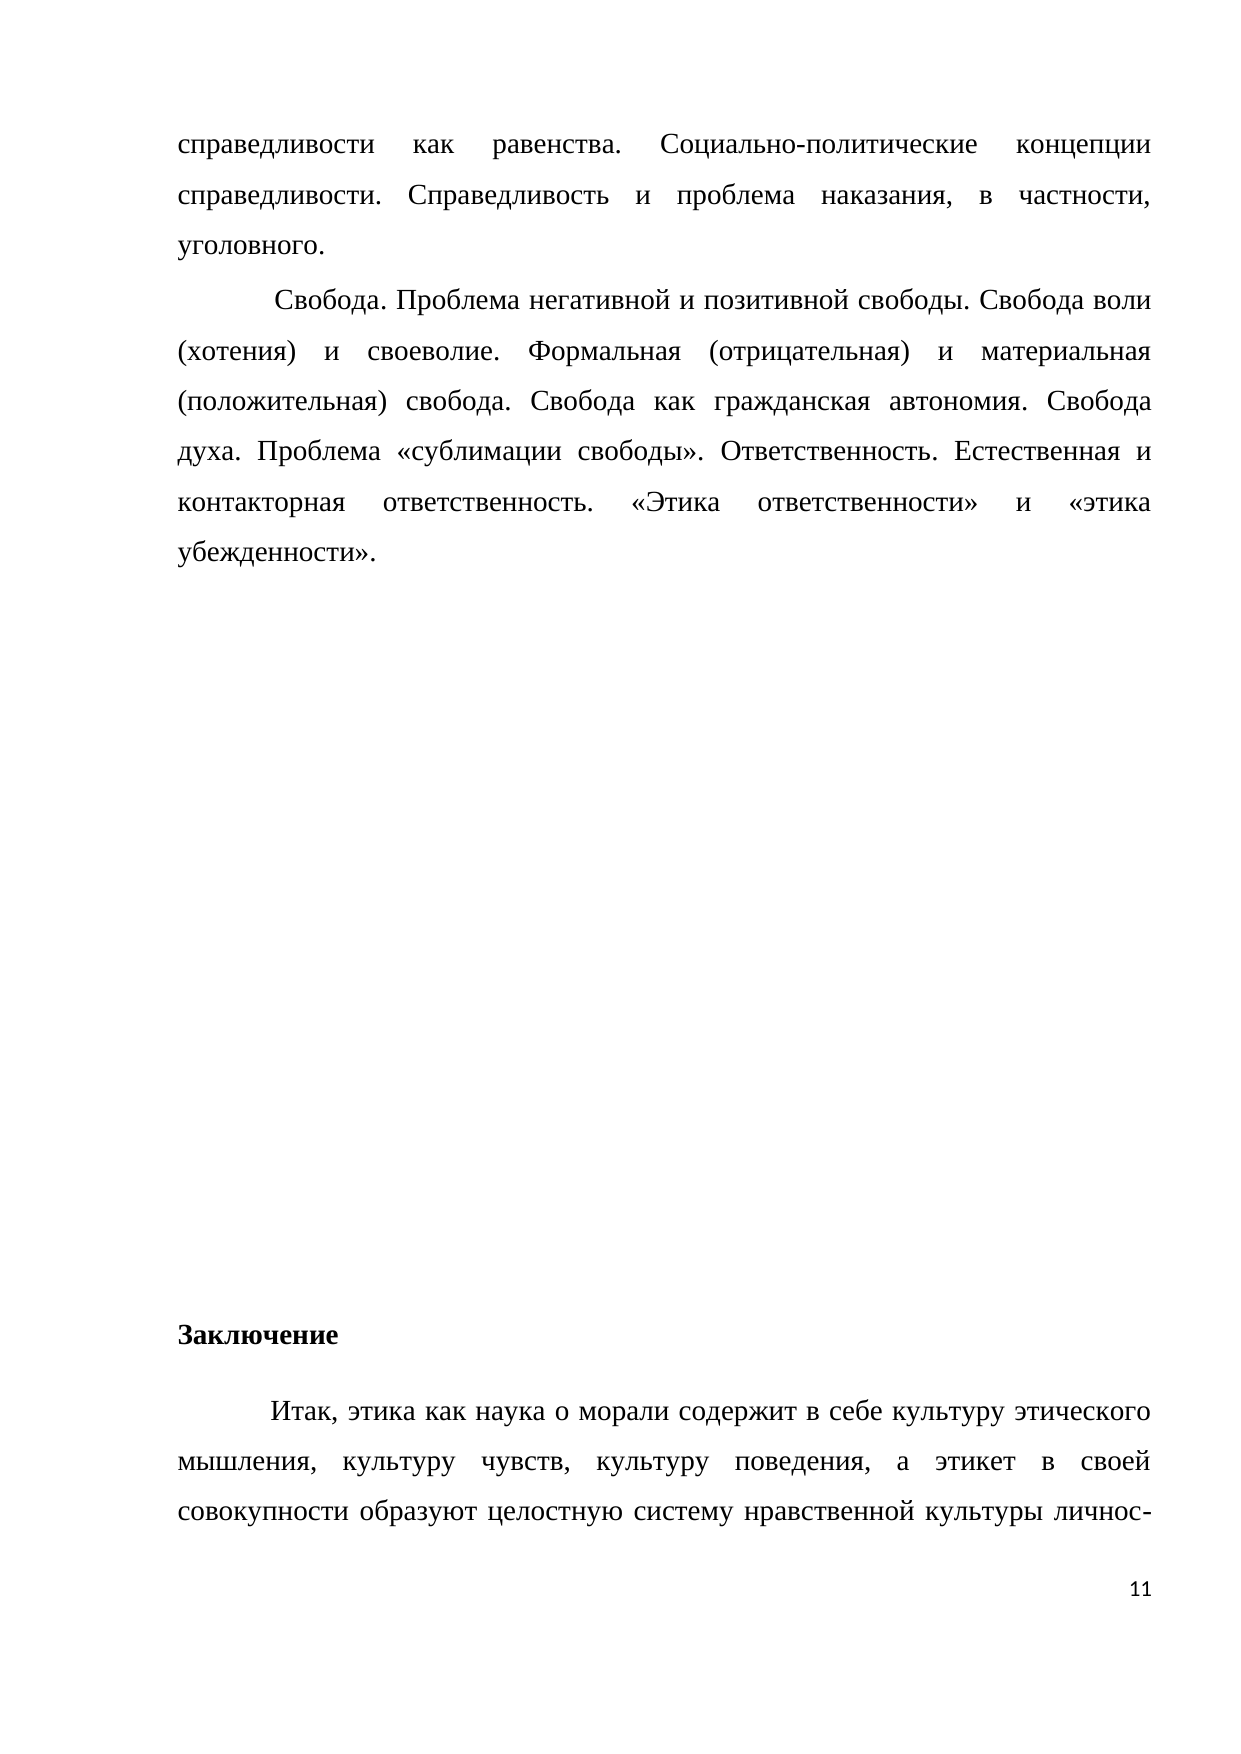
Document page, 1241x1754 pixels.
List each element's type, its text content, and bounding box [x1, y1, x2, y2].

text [177, 126, 1152, 261]
subtitle Заключение [177, 1317, 1152, 1351]
text Свобода. Проблема негативной и позитивной свободы. Свобода воли (хотения) и своеволие. Формальная (отрицательная) и материальная (положительная) свобода. Свобода как гражданская автономия. Свобода духа. Проблема «сублимации свободы». Ответственность. Естественная и контакторная ответственность. «Этика ответственности» и «этика убежденности». [177, 282, 1152, 568]
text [177, 1393, 1152, 1527]
